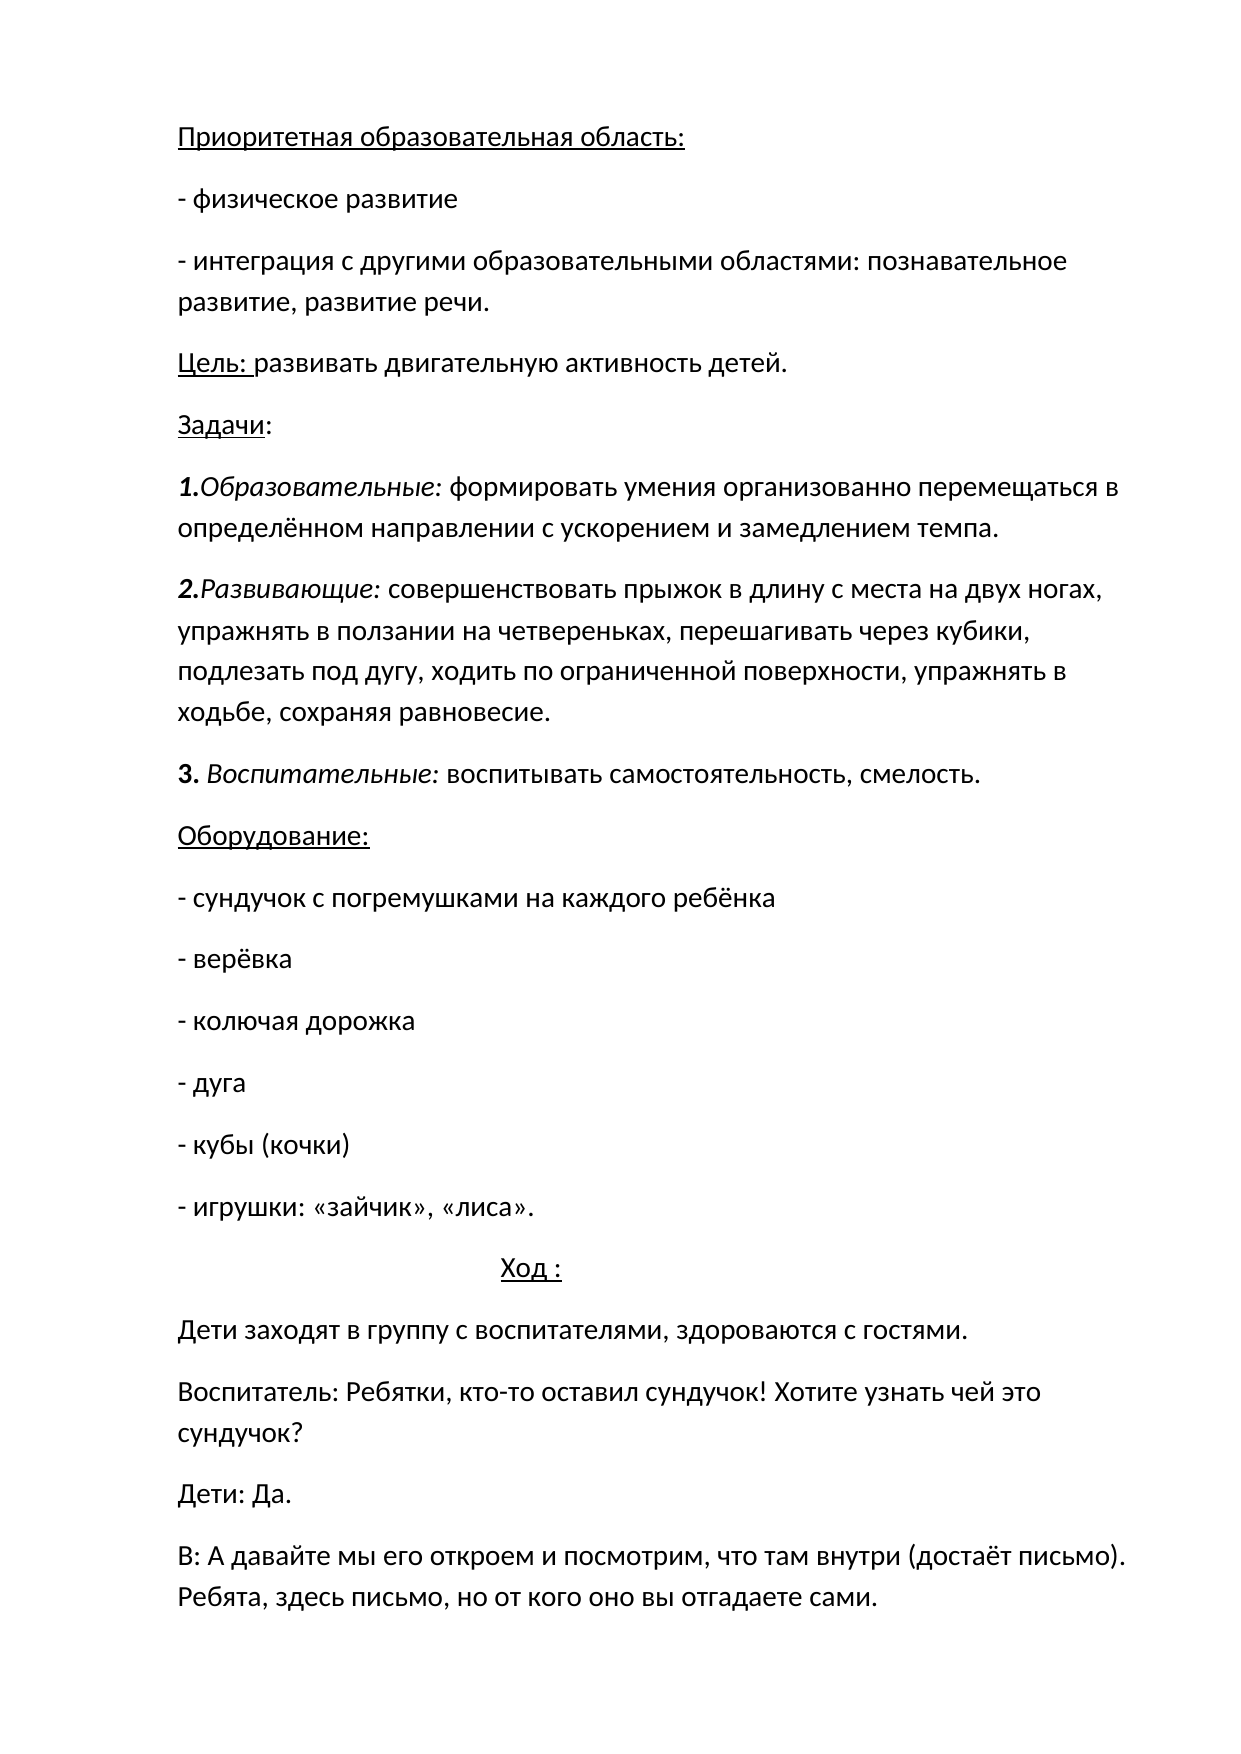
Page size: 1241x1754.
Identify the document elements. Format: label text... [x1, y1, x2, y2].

text В: А давайте мы его откроем и посмотрим, что там внутри (достаёт письмо). Ребята, здесь письмо, но от кого оно вы отгадаете сами. [177, 1537, 1152, 1614]
text - игрушки: «зайчик», «лиса». [177, 1188, 1152, 1223]
text - кубы (кочки) [177, 1126, 1152, 1161]
text Дети заходят в группу с воспитателями, здороваются с гостями. [177, 1311, 1152, 1347]
text - сундучок с погремушками на каждого ребёнка [177, 879, 1152, 914]
text - дуга [177, 1064, 1152, 1100]
text 2.Развивающие: совершенствовать прыжок в длину с места на двух ногах, упражнять в ползании на четвереньках, перешагивать через кубики, подлезать под дугу, ходить по ограниченной поверхности, упражнять в ходьбе, сохраняя равновесие. [177, 571, 1152, 729]
text Воспитатель: Ребятки, кто-то оставил сундучок! Хотите узнать чей это сундучок? [177, 1373, 1152, 1449]
text Ход : [177, 1249, 1152, 1285]
text 1.Образовательные: формировать умения организованно перемещаться в определённом направлении с ускорением и замедлением темпа. [177, 468, 1152, 544]
text Задачи: [177, 406, 1152, 442]
text Цель: развивать двигательную активность детей. [177, 344, 1152, 380]
text - интеграция с другими образовательными областями: познавательное развитие, развитие речи. [177, 242, 1152, 318]
text Приоритетная образовательная область: [177, 118, 1152, 154]
text Дети: Да. [177, 1476, 1152, 1511]
text Оборудование: [177, 817, 1152, 853]
text - верёвка [177, 941, 1152, 976]
text - физическое развитие [177, 180, 1152, 216]
text 3. Воспитательные: воспитывать самостоятельность, смелость. [177, 755, 1152, 791]
text - колючая дорожка [177, 1002, 1152, 1038]
